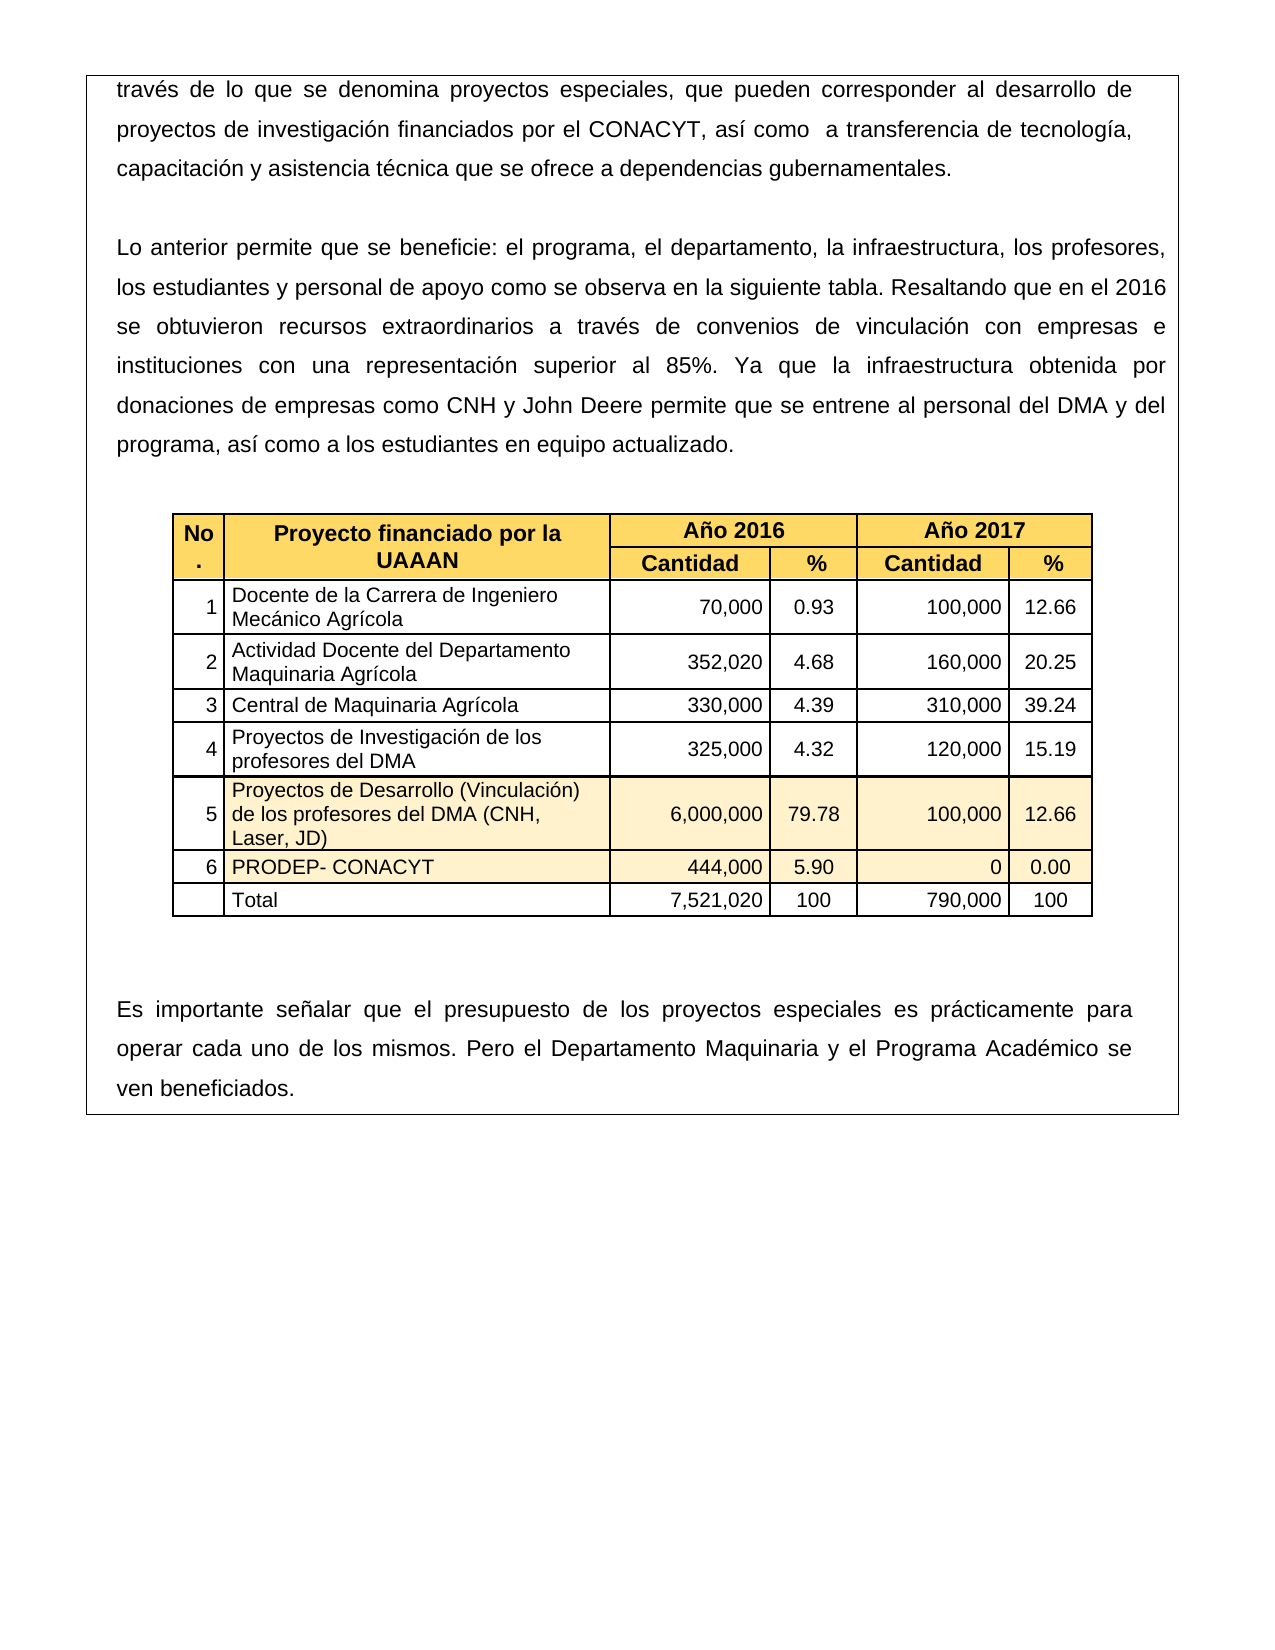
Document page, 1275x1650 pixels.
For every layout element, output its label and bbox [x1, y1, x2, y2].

table_cell [87, 76, 1178, 1114]
